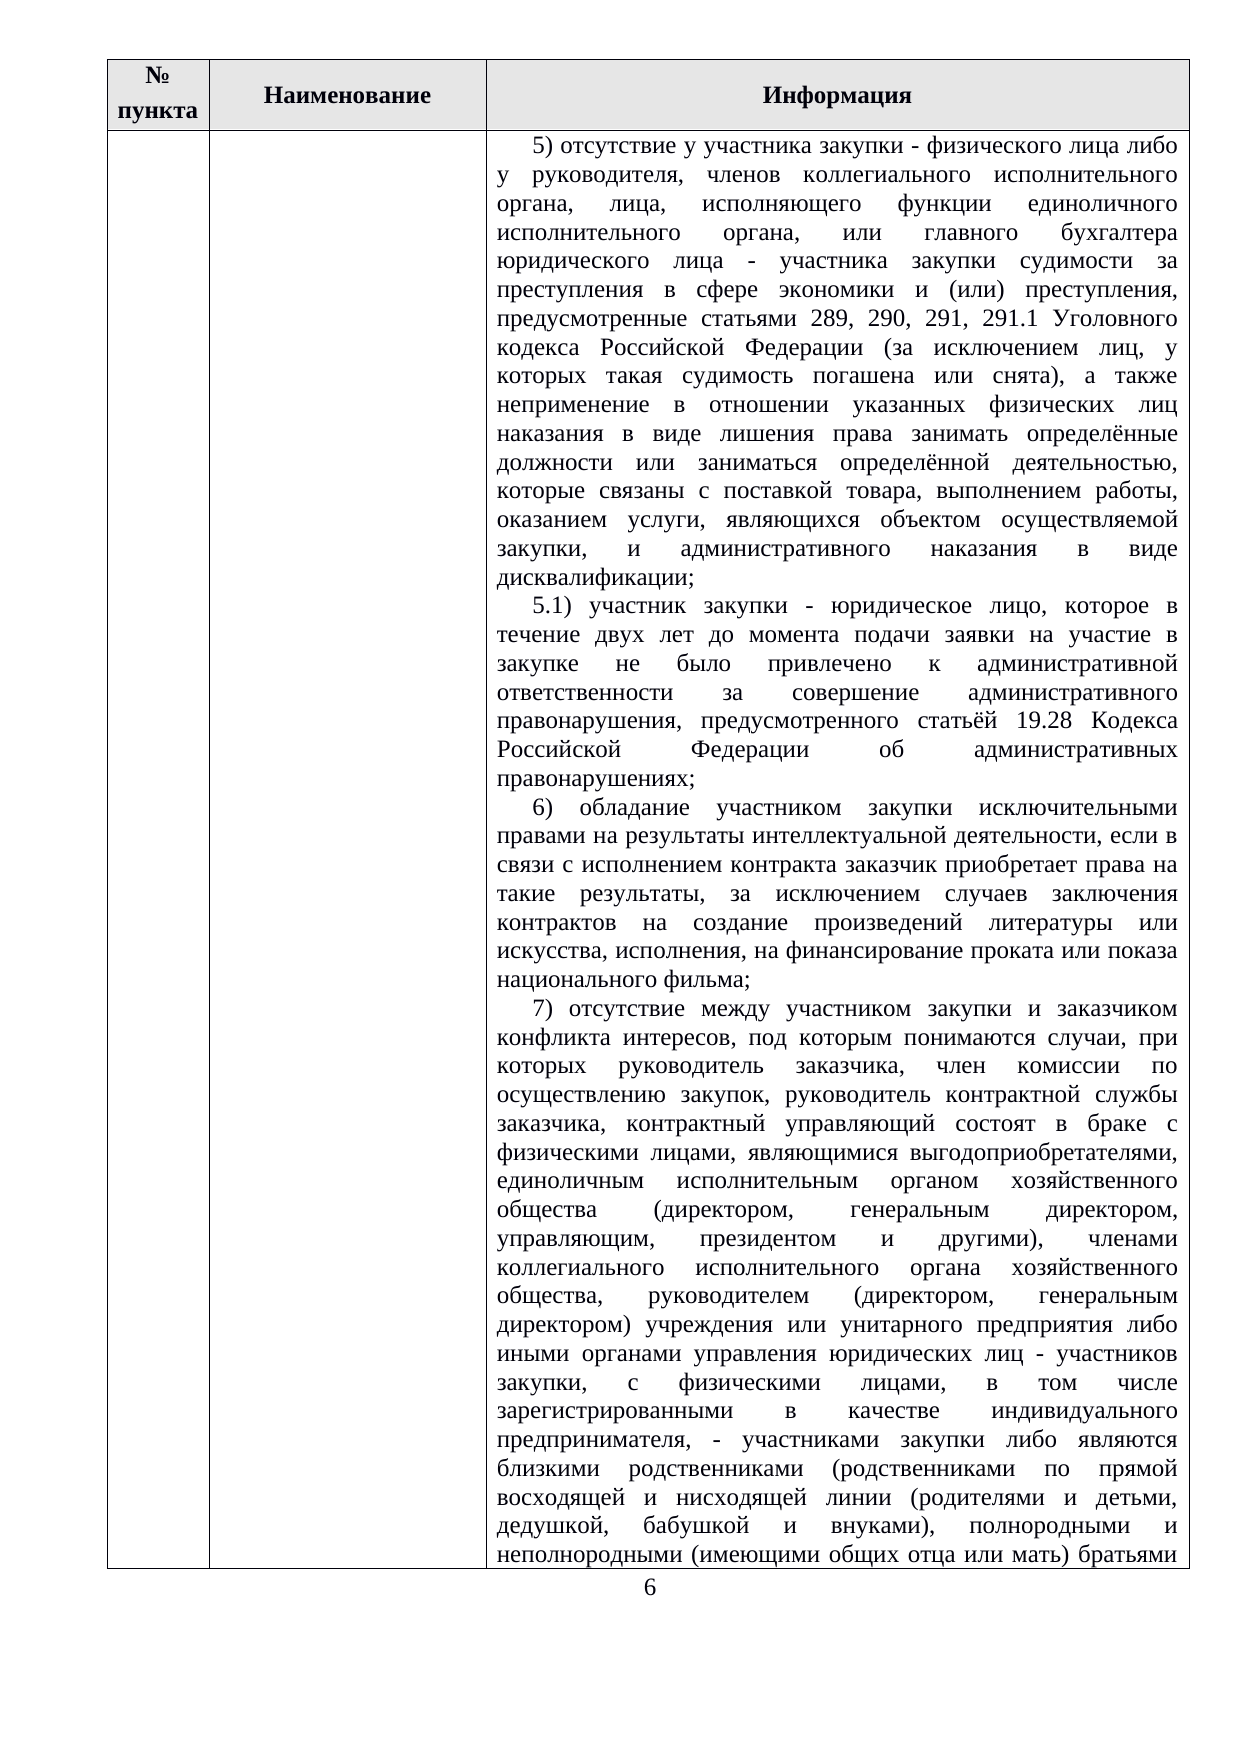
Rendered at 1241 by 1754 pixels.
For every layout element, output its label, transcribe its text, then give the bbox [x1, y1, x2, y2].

table_cell [108, 131, 209, 1568]
table_header Наименование [210, 60, 486, 129]
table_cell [487, 131, 1189, 1568]
table_header Информация [487, 60, 1189, 129]
table_header № пункта [108, 60, 209, 129]
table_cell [210, 131, 486, 1568]
